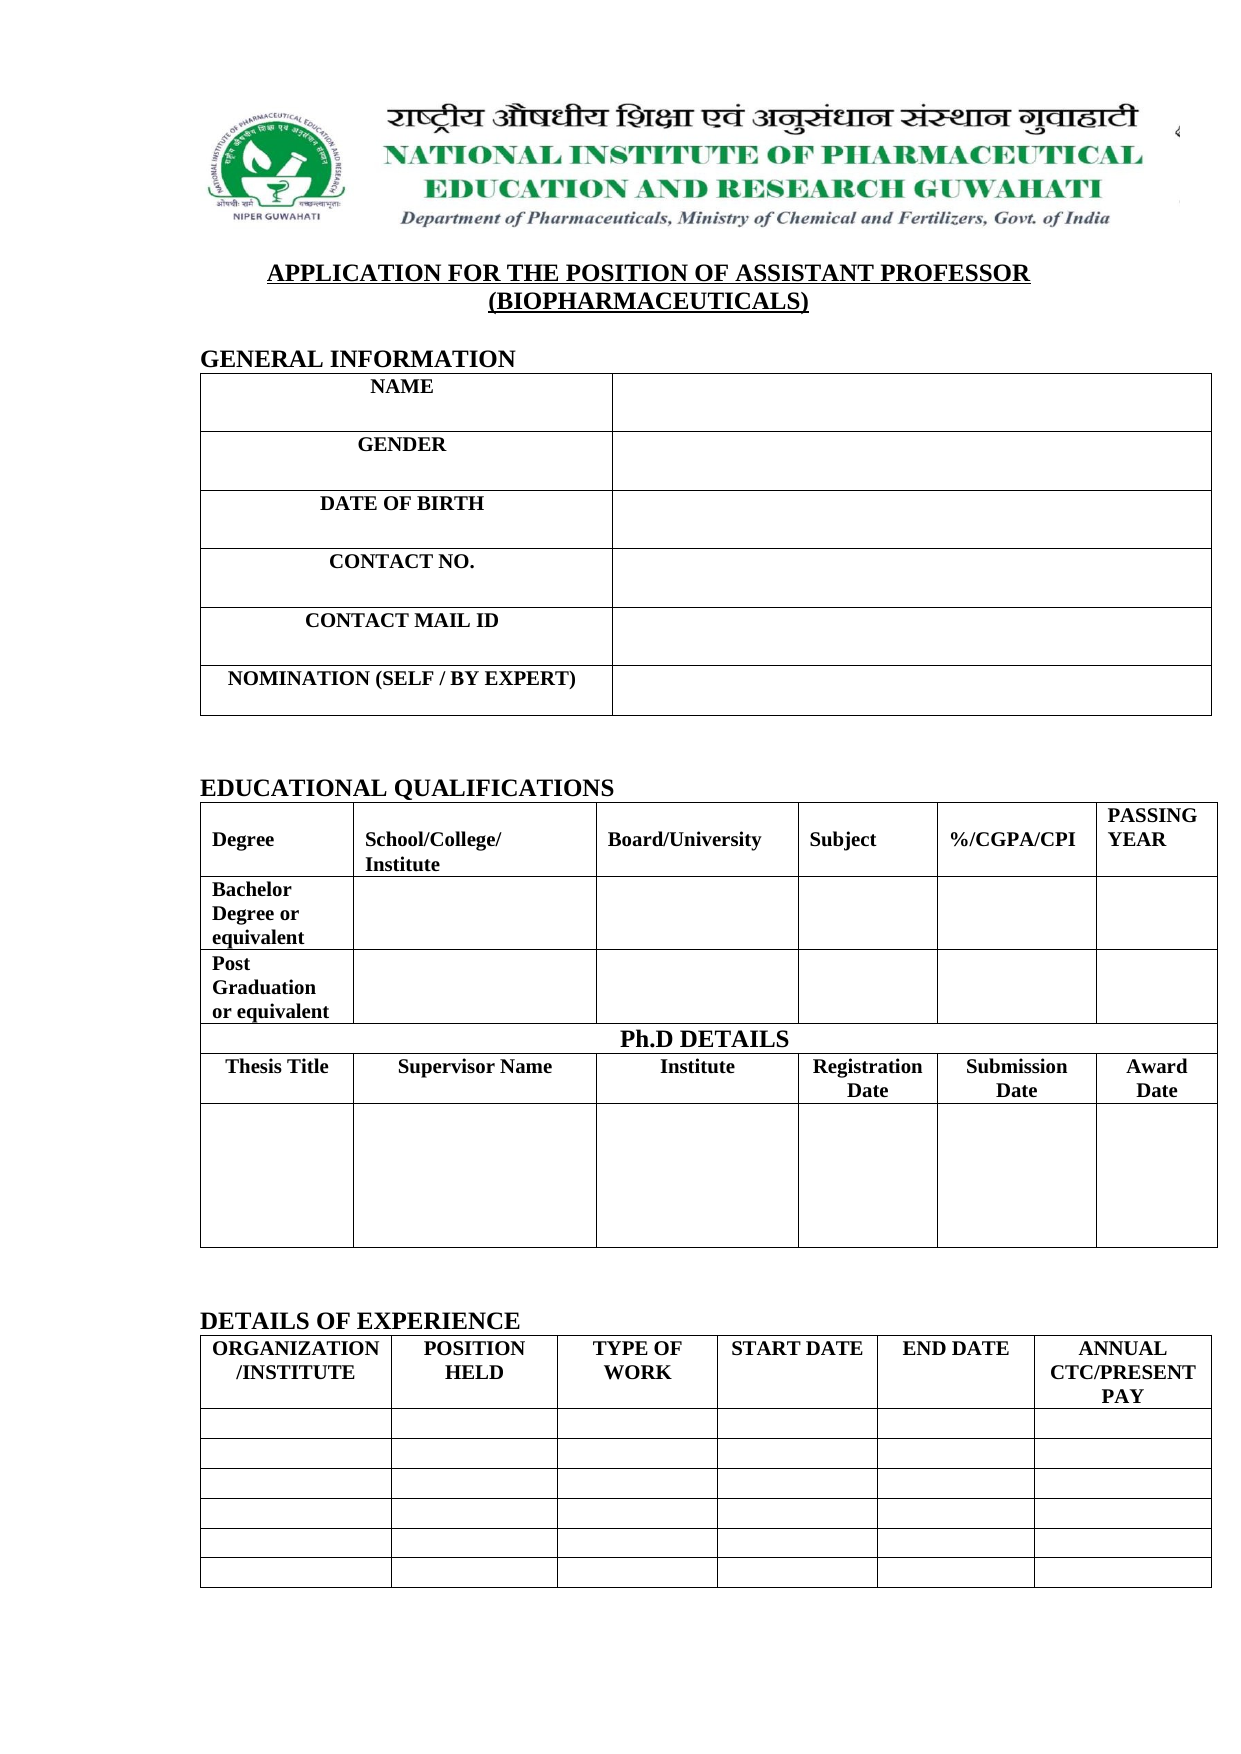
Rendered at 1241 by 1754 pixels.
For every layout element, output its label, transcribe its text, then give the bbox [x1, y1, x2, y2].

table_header School/College/Institute [354, 803, 596, 876]
table_header NAME [201, 374, 612, 431]
table_cell [392, 1529, 557, 1557]
table_cell [1035, 1499, 1211, 1527]
table_header %/CGPA/CPI [938, 803, 1096, 876]
table_cell [354, 877, 596, 949]
table_cell [1097, 1104, 1217, 1247]
table_cell [392, 1499, 557, 1527]
table_header Degree [201, 803, 353, 876]
table_cell [878, 1469, 1034, 1498]
table_cell [878, 1499, 1034, 1527]
text APPLICATION FOR THE POSITION OF ASSISTANT PROFESSOR (BIOPHARMACEUTICALS) [139, 258, 1157, 315]
table_header END DATE [878, 1336, 1034, 1408]
table_cell [718, 1409, 877, 1438]
table_cell [1097, 950, 1217, 1023]
table_cell Thesis Title [201, 1054, 353, 1102]
table_cell [558, 1558, 717, 1587]
table_cell [558, 1529, 717, 1557]
table_cell [938, 950, 1096, 1023]
table_cell [201, 1529, 391, 1557]
table_cell [613, 549, 1211, 607]
table_header POSITION HELD [392, 1336, 557, 1408]
table_cell [878, 1529, 1034, 1557]
table_cell [201, 1439, 391, 1468]
table_cell [878, 1409, 1034, 1438]
table_cell CONTACT MAIL ID [201, 608, 612, 665]
table_header Subject [799, 803, 937, 876]
table_cell [201, 1499, 391, 1527]
table_cell Submission Date [938, 1054, 1096, 1102]
text DETAILS OF EXPERIENCE [200, 1306, 1157, 1334]
table_cell [1035, 1439, 1211, 1468]
table_cell [613, 666, 1211, 714]
table_cell [718, 1558, 877, 1587]
table_cell [1097, 877, 1217, 949]
table_cell Ph.D DETAILS [201, 1024, 1217, 1053]
table_header ANNUAL CTC/PRESENT PAY [1035, 1336, 1211, 1408]
table_cell [878, 1439, 1034, 1468]
table_cell [354, 1104, 596, 1247]
table_cell [1035, 1409, 1211, 1438]
table_cell [597, 950, 798, 1023]
table_cell [938, 877, 1096, 949]
table_cell [558, 1439, 717, 1468]
table_header [613, 374, 1211, 431]
table_header ORGANIZATION /INSTITUTE [201, 1336, 391, 1408]
table_header Board/University [597, 803, 798, 876]
table_cell CONTACT NO. [201, 549, 612, 607]
text GENERAL INFORMATION [200, 344, 1157, 373]
table_cell GENDER [201, 432, 612, 490]
table_header TYPE OF WORK [558, 1336, 717, 1408]
table_cell Award Date [1097, 1054, 1217, 1102]
table_cell Institute [597, 1054, 798, 1102]
table_cell DATE OF BIRTH [201, 491, 612, 548]
table_cell [799, 1104, 937, 1247]
table_cell [597, 877, 798, 949]
table_cell NOMINATION (SELF / BY EXPERT) [201, 666, 612, 714]
table_cell [558, 1469, 717, 1498]
table_cell [613, 432, 1211, 490]
table_cell [878, 1558, 1034, 1587]
table_cell Supervisor Name [354, 1054, 596, 1102]
text EDUCATIONAL QUALIFICATIONS [200, 773, 1157, 802]
table_cell [613, 491, 1211, 548]
table_cell [718, 1439, 877, 1468]
table_cell [718, 1529, 877, 1557]
table_cell [201, 1469, 391, 1498]
table_cell Bachelor Degree or equivalent [201, 877, 353, 949]
table_cell [1035, 1469, 1211, 1498]
table_cell [718, 1469, 877, 1498]
table_cell [354, 950, 596, 1023]
table_cell [597, 1104, 798, 1247]
table_cell [558, 1499, 717, 1527]
table_cell [1035, 1529, 1211, 1557]
table_cell [392, 1439, 557, 1468]
table_header START DATE [718, 1336, 877, 1408]
table_cell [392, 1469, 557, 1498]
table_cell [1035, 1558, 1211, 1587]
table_cell Registration Date [799, 1054, 937, 1102]
table_cell [718, 1499, 877, 1527]
table_cell [799, 950, 937, 1023]
table_header PASSING YEAR [1097, 803, 1217, 876]
table_cell [613, 608, 1211, 665]
table_cell [392, 1558, 557, 1587]
table_cell [799, 877, 937, 949]
picture [200, 101, 1180, 229]
table_cell [392, 1409, 557, 1438]
table_cell Post Graduation or equivalent [201, 950, 353, 1023]
table_cell [558, 1409, 717, 1438]
table_cell [201, 1409, 391, 1438]
table_cell [938, 1104, 1096, 1247]
table_cell [201, 1558, 391, 1587]
table_cell [201, 1104, 353, 1247]
